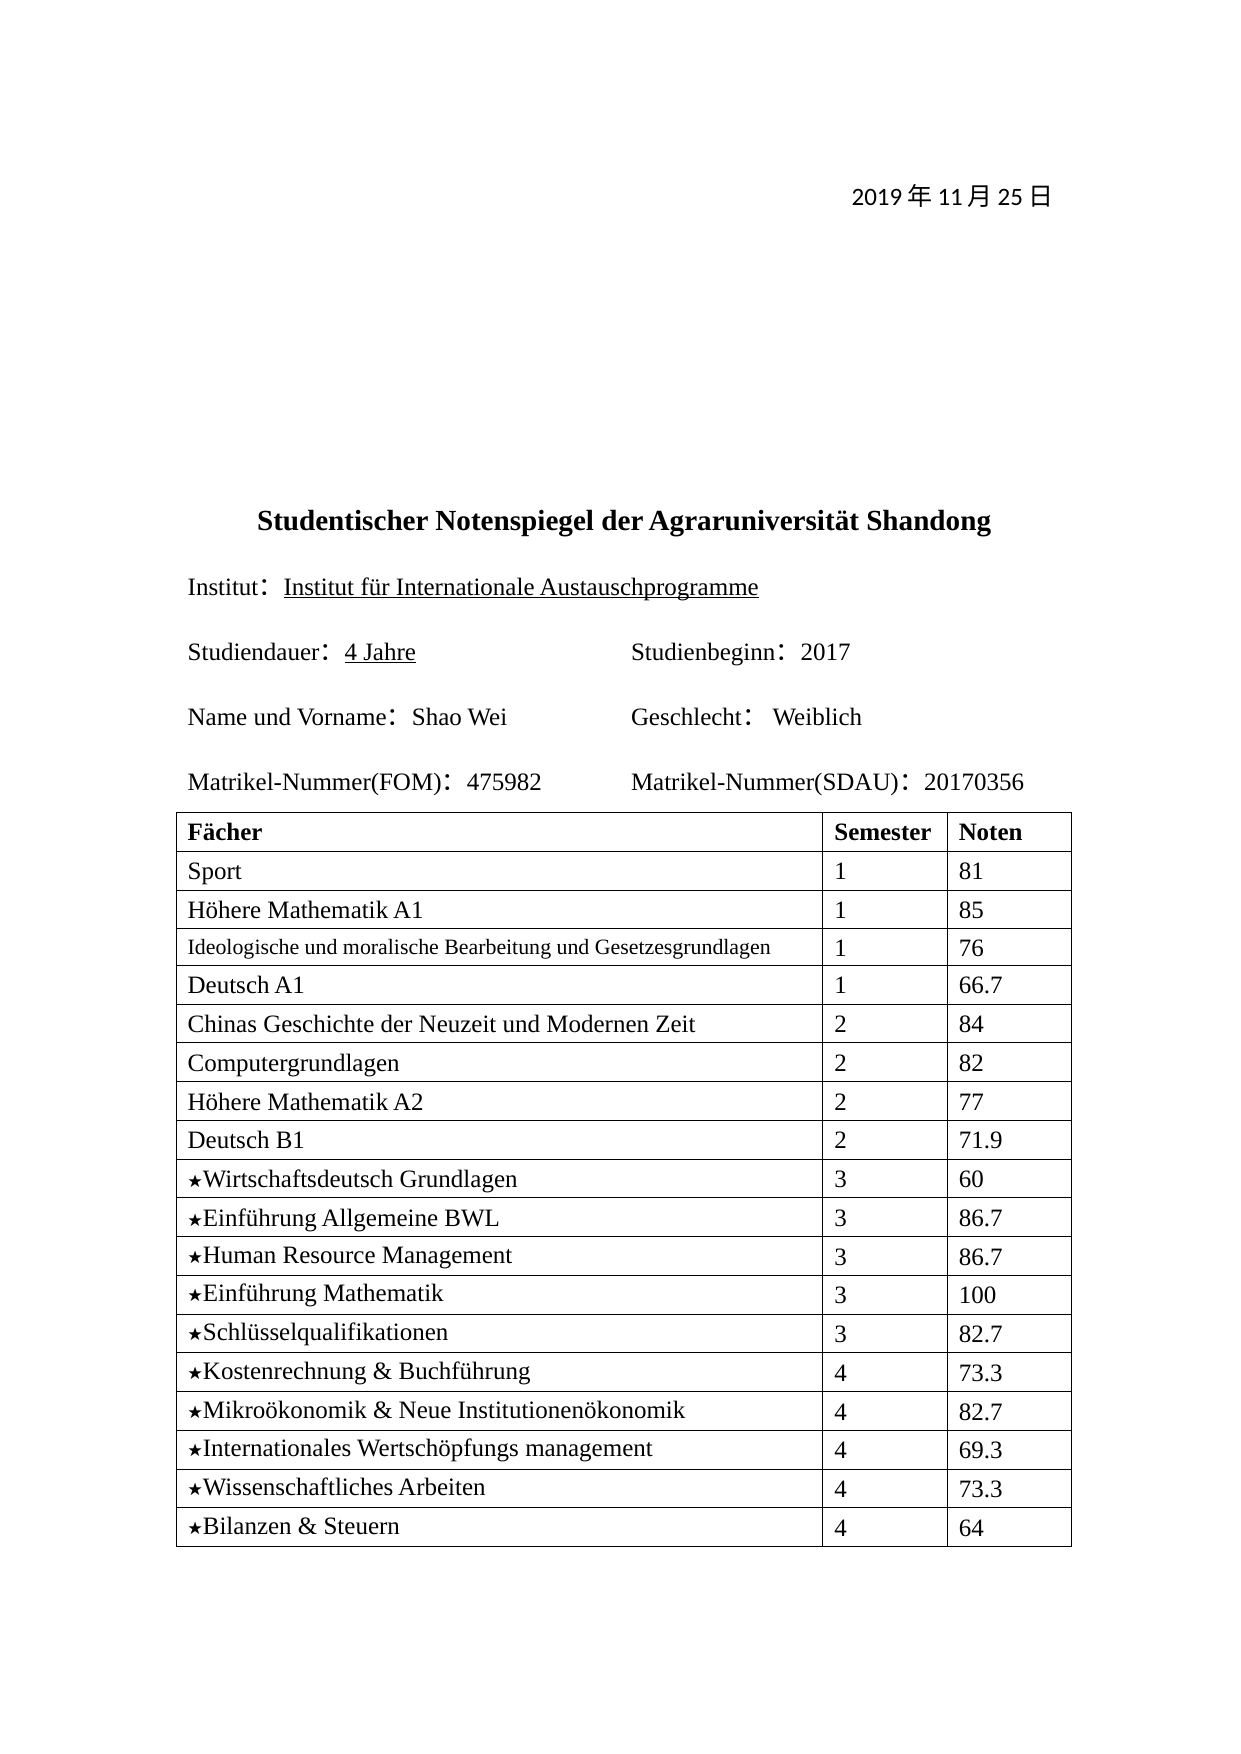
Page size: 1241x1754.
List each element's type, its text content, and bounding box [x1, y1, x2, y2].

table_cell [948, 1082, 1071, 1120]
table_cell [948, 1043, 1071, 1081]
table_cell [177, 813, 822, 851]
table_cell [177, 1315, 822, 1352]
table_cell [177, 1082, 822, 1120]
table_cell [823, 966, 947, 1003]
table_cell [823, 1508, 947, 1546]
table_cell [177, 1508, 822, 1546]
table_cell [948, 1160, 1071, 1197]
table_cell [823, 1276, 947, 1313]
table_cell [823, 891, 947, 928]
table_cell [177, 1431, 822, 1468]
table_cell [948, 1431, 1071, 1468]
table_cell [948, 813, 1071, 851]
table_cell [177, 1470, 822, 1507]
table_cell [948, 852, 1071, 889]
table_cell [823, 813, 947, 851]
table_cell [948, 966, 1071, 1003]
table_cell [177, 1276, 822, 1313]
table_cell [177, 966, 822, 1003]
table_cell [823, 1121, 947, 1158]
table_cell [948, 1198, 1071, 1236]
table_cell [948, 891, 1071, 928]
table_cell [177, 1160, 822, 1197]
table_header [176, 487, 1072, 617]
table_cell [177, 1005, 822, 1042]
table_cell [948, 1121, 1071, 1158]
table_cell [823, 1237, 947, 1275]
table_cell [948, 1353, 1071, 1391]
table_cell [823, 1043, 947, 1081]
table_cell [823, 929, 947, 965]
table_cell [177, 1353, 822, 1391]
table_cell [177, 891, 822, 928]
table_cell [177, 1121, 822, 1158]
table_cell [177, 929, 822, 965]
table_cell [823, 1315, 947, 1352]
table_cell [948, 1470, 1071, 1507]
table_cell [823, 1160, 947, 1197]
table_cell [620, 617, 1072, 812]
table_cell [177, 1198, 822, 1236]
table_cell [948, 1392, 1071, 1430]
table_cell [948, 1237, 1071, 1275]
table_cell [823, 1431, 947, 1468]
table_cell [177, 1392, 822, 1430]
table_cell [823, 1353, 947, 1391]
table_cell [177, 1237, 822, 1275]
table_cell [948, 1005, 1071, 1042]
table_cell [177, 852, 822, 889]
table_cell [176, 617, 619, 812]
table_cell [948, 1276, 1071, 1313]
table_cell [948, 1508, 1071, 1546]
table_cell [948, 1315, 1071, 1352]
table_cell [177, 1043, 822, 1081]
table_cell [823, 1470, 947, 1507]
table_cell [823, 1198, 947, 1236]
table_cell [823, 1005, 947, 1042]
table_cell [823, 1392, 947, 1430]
text 2019年11月25日 [262, 162, 1053, 227]
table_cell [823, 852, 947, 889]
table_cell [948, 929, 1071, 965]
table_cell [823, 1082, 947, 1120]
